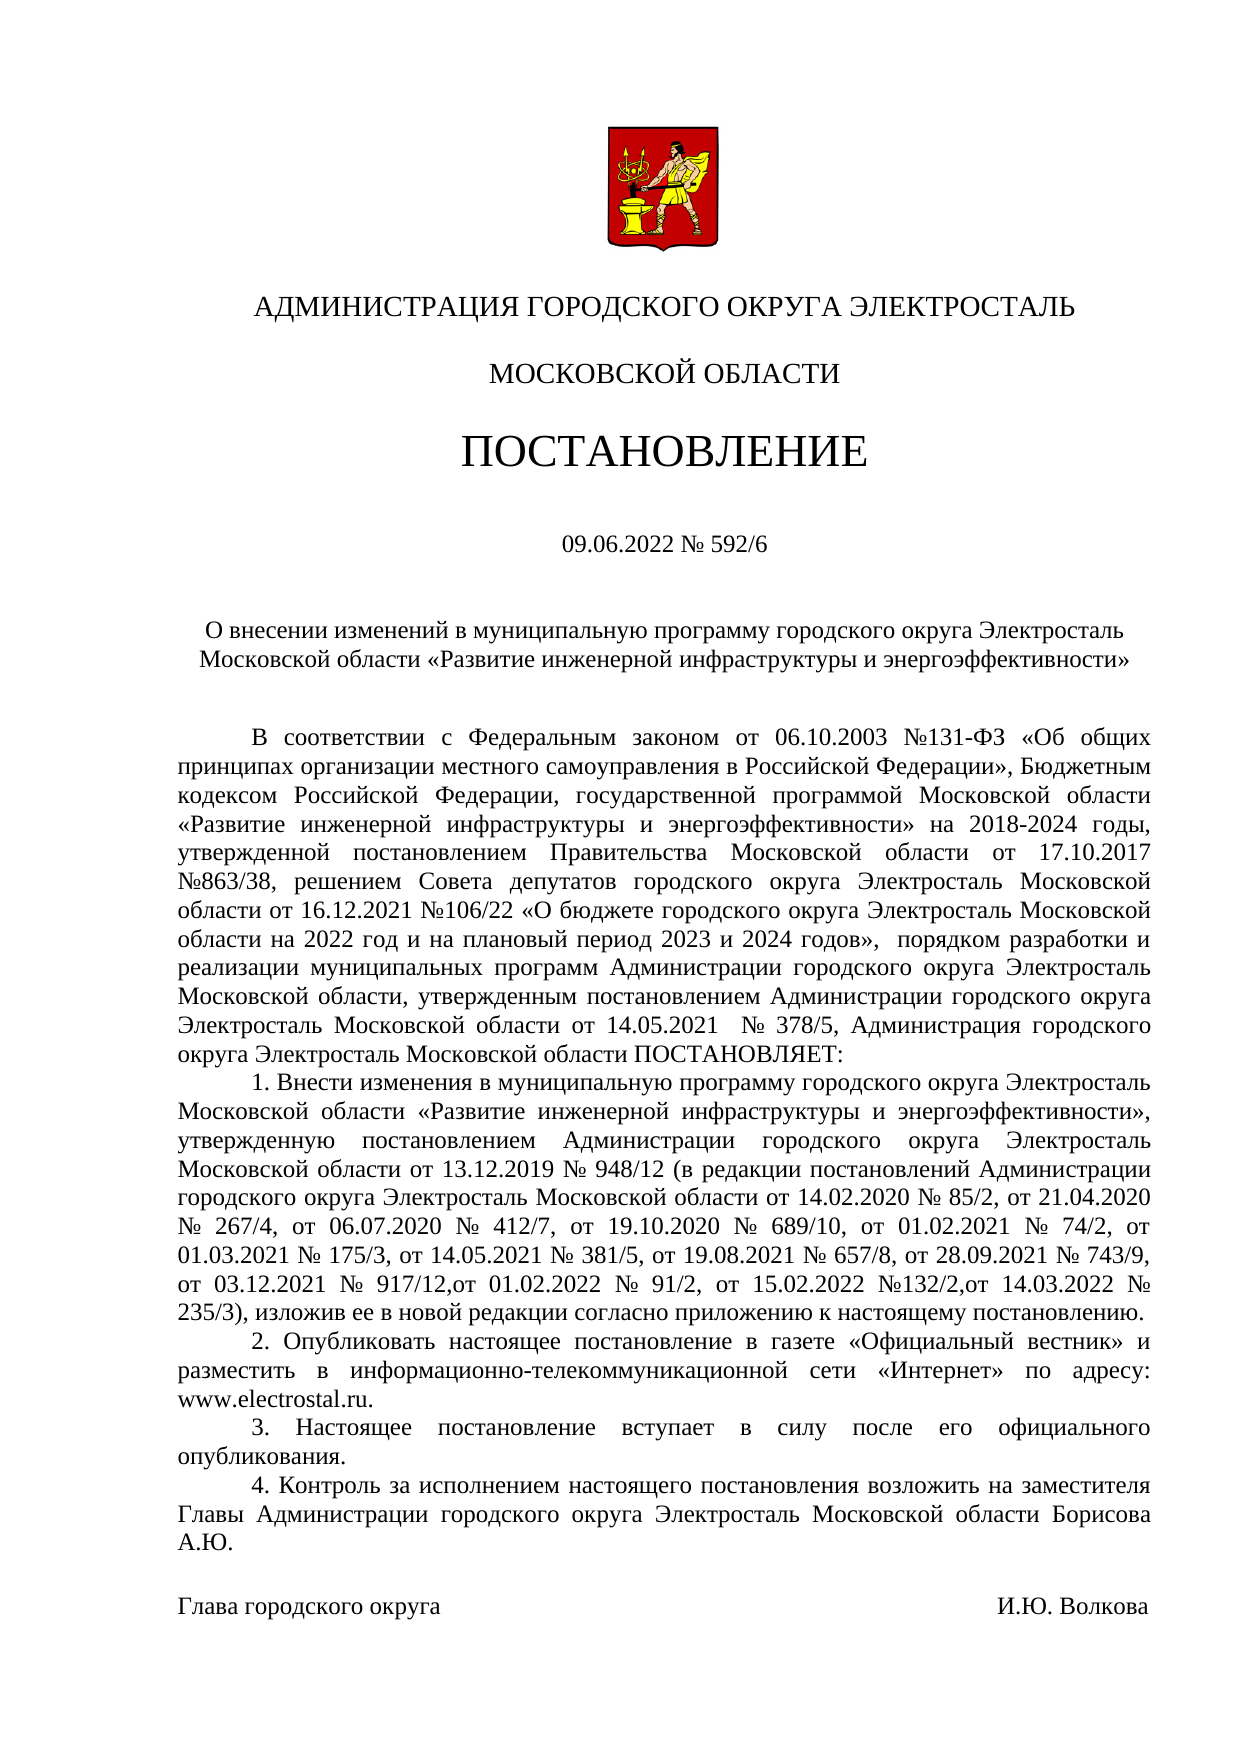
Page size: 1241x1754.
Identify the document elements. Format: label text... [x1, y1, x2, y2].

text МОСКОВСКОЙ ОБЛАСТИ [177, 356, 1152, 390]
text 2. Опубликовать настоящее постановление в газете «Официальный вестник» и разместить в информационно-телекоммуникационной сети «Интернет» по адресу: www.electrostal.ru. [177, 1326, 1152, 1412]
text О внесении изменений в муниципальную программу городского округа Электросталь [177, 615, 1152, 644]
text ПОСТАНОВЛЕНИЕ [177, 423, 1152, 476]
text 3. Настоящее постановление вступает в силу после его официального опубликования. [177, 1412, 1152, 1470]
text 4. Контроль за исполнением настоящего постановления возложить на заместителя Главы Администрации городского округа Электросталь Московской области Борисова А.Ю. [177, 1470, 1152, 1556]
text Глава городского округа И.Ю. Волкова [177, 1598, 1152, 1619]
picture [597, 118, 732, 256]
text Московской области «Развитие инженерной инфраструктуры и энергоэффективности» [177, 644, 1152, 672]
text 09.06.2022 № 592/6 [177, 529, 1152, 557]
text АДМИНИСТРАЦИЯ ГОРОДСКОГО ОКРУГА ЭЛЕКТРОСТАЛЬ [177, 289, 1152, 323]
text В соответствии с Федеральным законом от 06.10.2003 №131-ФЗ «Об общих принципах организации местного самоуправления в Российской Федерации», Бюджетным кодексом Российской Федерации, государственной программой Московской области «Развитие инженерной инфраструктуры и энергоэффективности» на 2018-2024 годы, утвержденной постановлением Правительства Московской области от 17.10.2017 №863/38, решением Совета депутатов городского округа Электросталь Московской области от 16.12.2021 №106/22 «О бюджете городского округа Электросталь Московской области на 2022 год и на плановый период 2023 и 2024 годов», порядком разработки и реализации муниципальных программ Администрации городского округа Электросталь Московской области, утвержденным постановлением Администрации городского округа Электросталь Московской области от 14.05.2021 № 378/5, Администрация городского округа Электросталь Московской области ПОСТАНОВЛЯЕТ: [177, 722, 1152, 1067]
text 1. Внести изменения в муниципальную программу городского округа Электросталь Московской области «Развитие инженерной инфраструктуры и энергоэффективности», утвержденную постановлением Администрации городского округа Электросталь Московской области от 13.12.2019 № 948/12 (в редакции постановлений Администрации городского округа Электросталь Московской области от 14.02.2020 № 85/2, от 21.04.2020 № 267/4, от 06.07.2020 № 412/7, от 19.10.2020 № 689/10, от 01.02.2021 № 74/2, от 01.03.2021 № 175/3, от 14.05.2021 № 381/5, от 19.08.2021 № 657/8, от 28.09.2021 № 743/9, от 03.12.2021 № 917/12,от 01.02.2022 № 91/2, от 15.02.2022 №132/2,от 14.03.2022 № 235/3), изложив ее в новой редакции согласно приложению к настоящему постановлению. [177, 1067, 1152, 1326]
